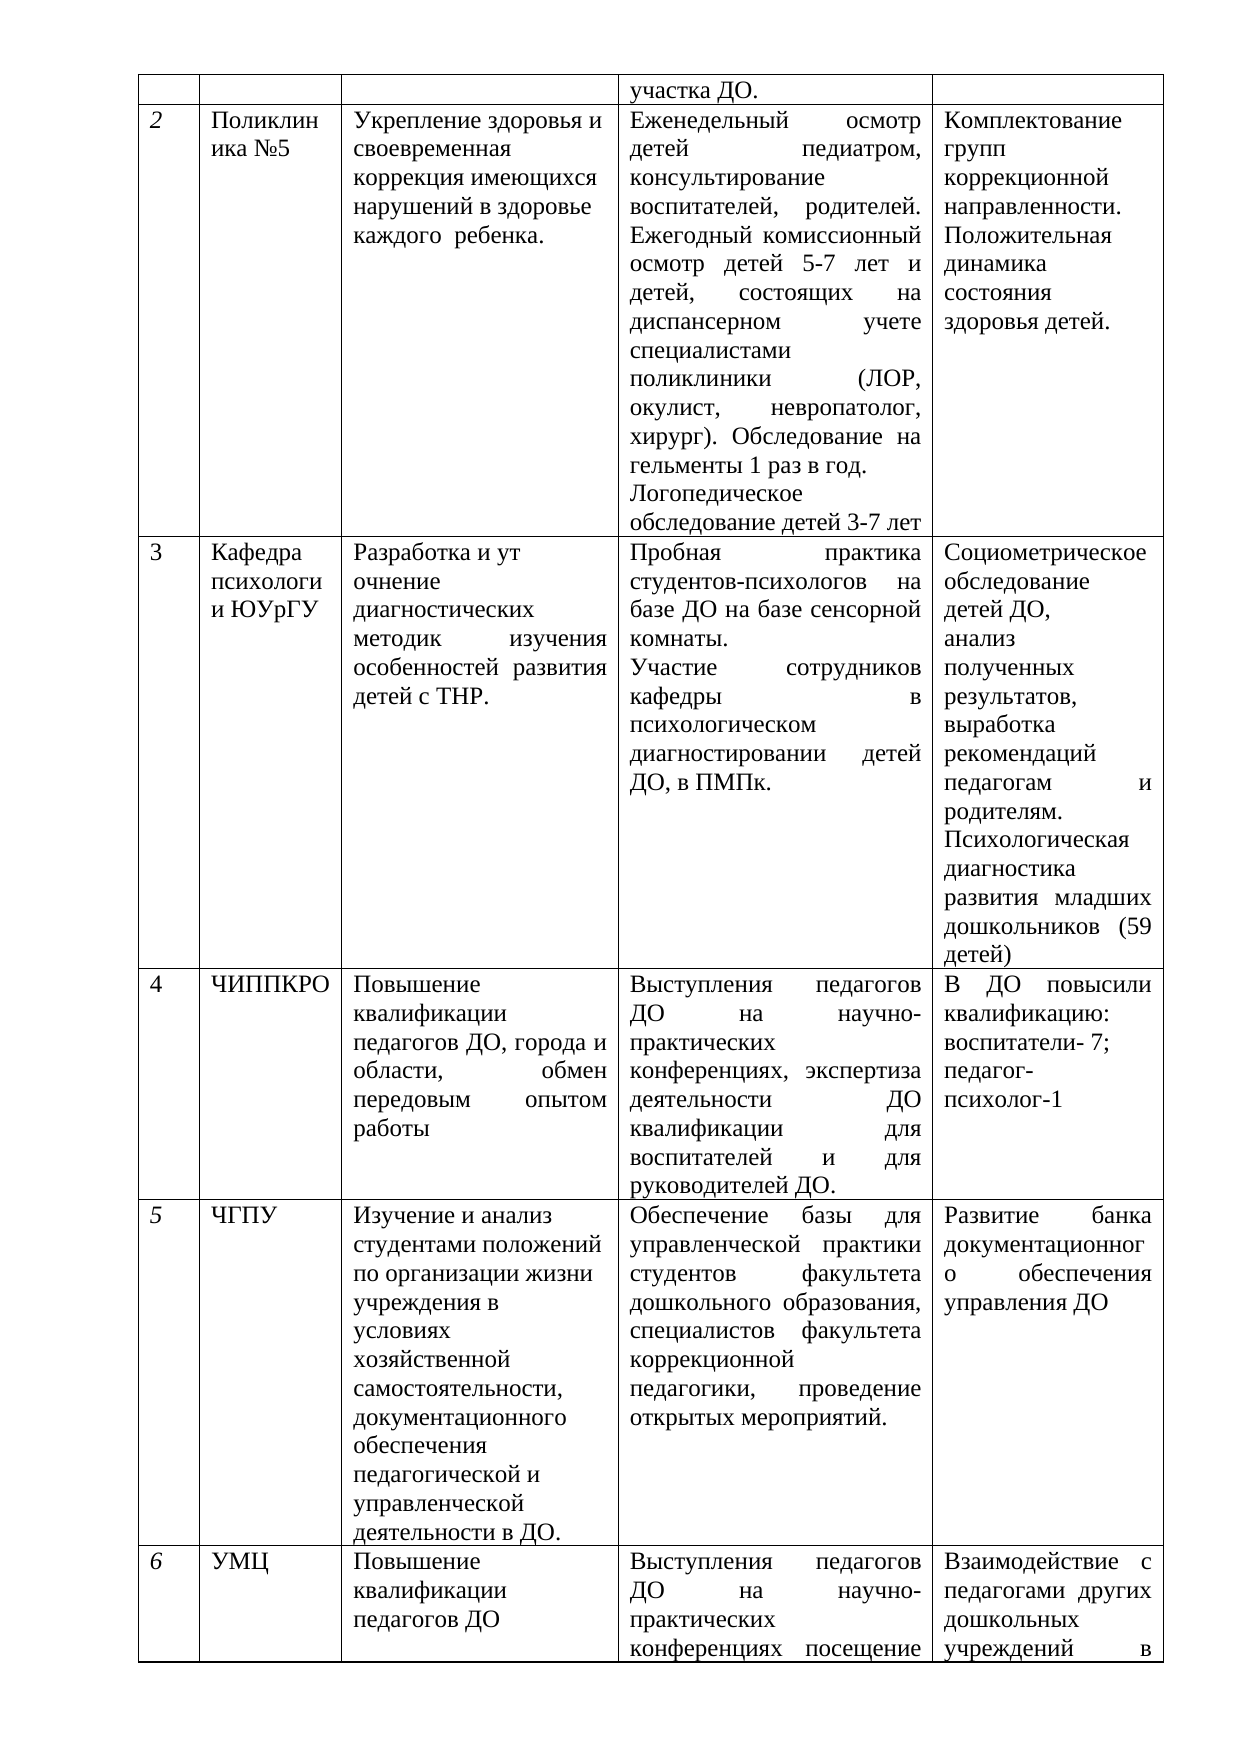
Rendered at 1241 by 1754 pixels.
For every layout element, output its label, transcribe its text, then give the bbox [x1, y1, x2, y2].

table_cell Обеспечение базы для управленческой практики студентов факультета дошкольного образования, специалистов факультета коррекционной педагогики, проведение открытых мероприятий. [619, 1200, 932, 1545]
table_cell ЧГПУ [200, 1200, 341, 1545]
table_cell 3 [139, 537, 199, 968]
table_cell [342, 75, 618, 104]
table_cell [200, 75, 341, 104]
table_cell Изучение и анализ студентами положений по организации жизни учреждения в условиях хозяйственной самостоятельности, документационного обеспечения педагогической и управленческой деятельности в ДО. [342, 1200, 618, 1545]
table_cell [933, 75, 1163, 104]
table_cell Повышение квалификации педагогов ДО, города и области, обмен передовым опытом работы [342, 969, 618, 1199]
table_cell Кафедра психологии ЮУрГУ [200, 537, 341, 968]
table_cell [933, 1546, 1163, 1661]
table_cell В ДО повысили квалификацию: воспитатели- 7; педагог- психолог-1 [933, 969, 1163, 1199]
table_cell ЧИППКРО [200, 969, 341, 1199]
table_cell Социометрическое обследование детей ДО, анализ полученных результатов, выработка рекомендаций педагогам и родителям. Психологическая диагностика развития младших дошкольников (59 детей) [933, 537, 1163, 968]
table_cell Выступления педагогов ДО на научно-практических конференциях, экспертиза деятельности ДО квалификации для воспитателей и для руководителей ДО. [619, 969, 932, 1199]
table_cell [342, 1546, 618, 1661]
table_cell 4 [139, 969, 199, 1199]
table_cell 1 [139, 75, 199, 104]
table_cell Поликлиника №5 [200, 105, 341, 536]
table_cell 6 [139, 1546, 199, 1661]
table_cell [619, 1546, 932, 1661]
table_cell 2 [139, 105, 199, 536]
table_cell 5 [139, 1200, 199, 1545]
table_cell Еженедельный осмотр детей педиатром, консультирование воспитателей, родителей. Ежегодный комиссионный осмотр детей 5-7 лет и детей, состоящих на диспансерном учете специалистами поликлиники (ЛОР, окулист, невропатолог, хирург). Обследование на гельменты 1 раз в год. Логопедическое обследование детей 3-7 лет [619, 105, 932, 536]
table_cell Разработка и ут очнение диагностических методик изучения особенностей развития детей с ТНР. [342, 537, 618, 968]
table_cell Развитие банка документационного обеспечения управления ДО [933, 1200, 1163, 1545]
table_cell Укрепление здоровья и своевременная коррекция имеющихся нарушений в здоровье каждого ребенка. [342, 105, 618, 536]
table_cell Пробная практика студентов-психологов на базе ДО на базе сенсорной комнаты. Участие сотрудников кафедры в психологическом диагностировании детей ДО, в ПМПк. [619, 537, 932, 968]
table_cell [619, 75, 932, 104]
table_cell Комплектование групп коррекционной направленности. Положительная динамика состояния здоровья детей. [933, 105, 1163, 536]
table_cell УМЦ [200, 1546, 341, 1661]
